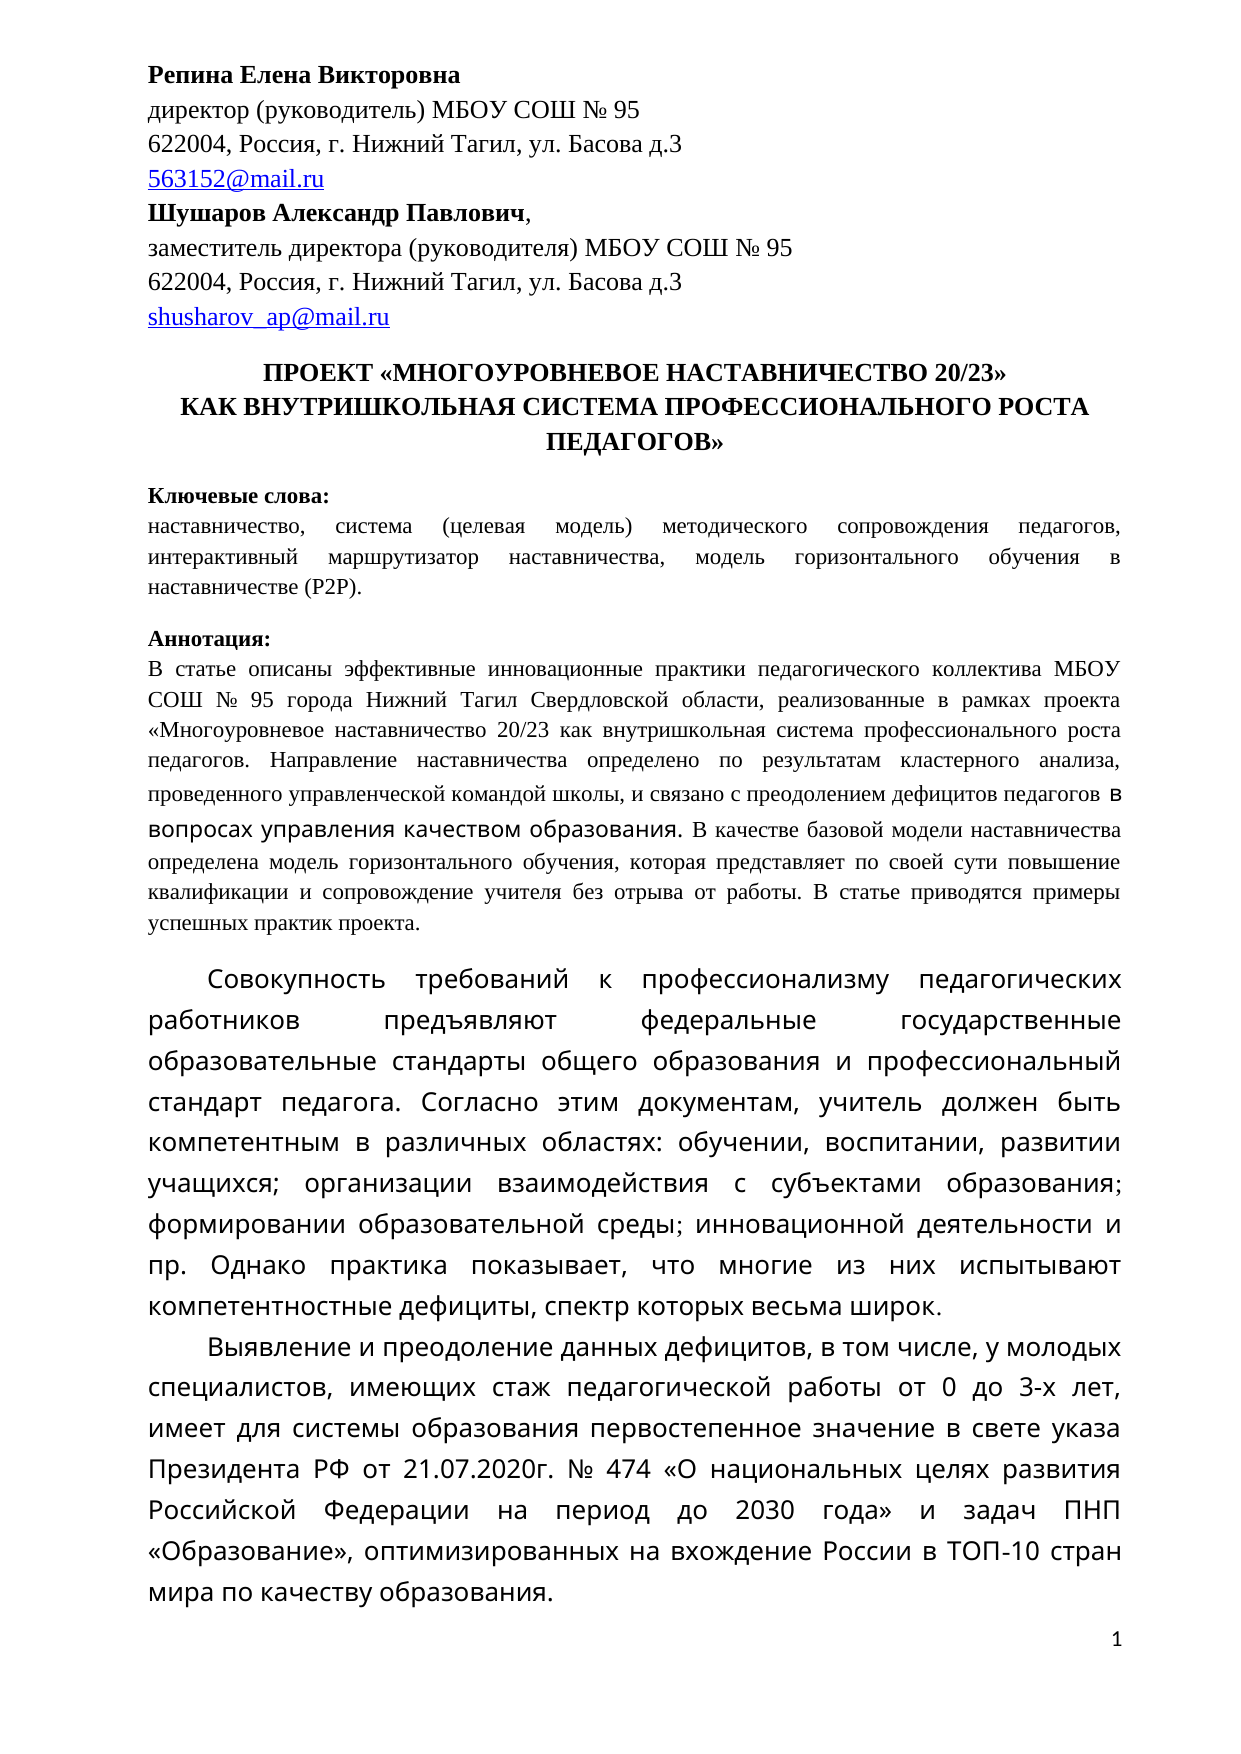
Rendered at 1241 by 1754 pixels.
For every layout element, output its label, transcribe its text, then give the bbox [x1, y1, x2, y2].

text КАК ВНУТРИШКОЛЬНАЯ СИСТЕМА ПРОФЕССИОНАЛЬНОГО РОСТА ПЕДАГОГОВ» [148, 391, 1122, 456]
text Ключевые слова: [148, 482, 1122, 509]
text заместитель директора (руководителя) МБОУ СОШ № 95 [148, 232, 1122, 262]
text 563152@mail.ru [148, 163, 1122, 193]
text В статье описаны эффективные инновационные практики педагогического коллектива МБОУ СОШ № 95 города Нижний Тагил Свердловской области, реализованные в рамках проекта «Многоуровневое наставничество 20/23 как внутришкольная система профессионального роста педагогов. Направление наставничества определено по результатам кластерного анализа, проведенного управленческой командой школы, и связано с преодолением дефицитов педагогов в вопросах управления качеством образования. В качестве базовой модели наставничества определена модель горизонтального обучения, которая представляет по своей сути повышение квалификации и сопровождение учителя без отрыва от работы. В статье приводятся примеры успешных практик проекта. [148, 655, 1122, 935]
text наставничество, система (целевая модель) методического сопровождения педагогов, интерактивный маршрутизатор наставничества, модель горизонтального обучения в наставничестве (Р2Р). [148, 513, 1122, 599]
text shusharov_ap@mail.ru [148, 301, 1122, 331]
text Выявление и преодоление данных дефицитов, в том числе, у молодых специалистов, имеющих стаж педагогической работы от 0 до 3-х лет, имеет для системы образования первостепенное значение в свете указа Президента РФ от 21.07.2020г. № 474 «О национальных целях развития Российской Федерации на период до 2030 года» и задач ПНП «Образование», оптимизированных на вхождение России в ТОП-10 стран мира по качеству образования. [148, 1328, 1122, 1609]
text 622004, Россия, г. Нижний Тагил, ул. Басова д.3 [148, 266, 1122, 296]
text 622004, Россия, г. Нижний Тагил, ул. Басова д.3 [148, 128, 1122, 158]
text Аннотация: [148, 625, 1122, 652]
text директор (руководитель) МБОУ СОШ № 95 [148, 94, 1122, 124]
text ПРОЕКТ «МНОГОУРОВНЕВОЕ НАСТАВНИЧЕСТВО 20/23» [148, 357, 1122, 387]
text Шушаров Александр Павлович, [148, 197, 1122, 227]
text Репина Елена Викторовна [148, 59, 1122, 89]
text Совокупность требований к профессионализму педагогических работников предъявляют федеральные государственные образовательные стандарты общего образования и профессиональный стандарт педагога. Согласно этим документам, учитель должен быть компетентным в различных областях: обучении, воспитании, развитии учащихся; организации взаимодействия с субъектами образования; формировании образовательной среды; инновационной деятельности и пр. Однако практика показывает, что многие из них испытывают компетентностные дефициты, спектр которых весьма широк. [148, 961, 1122, 1323]
